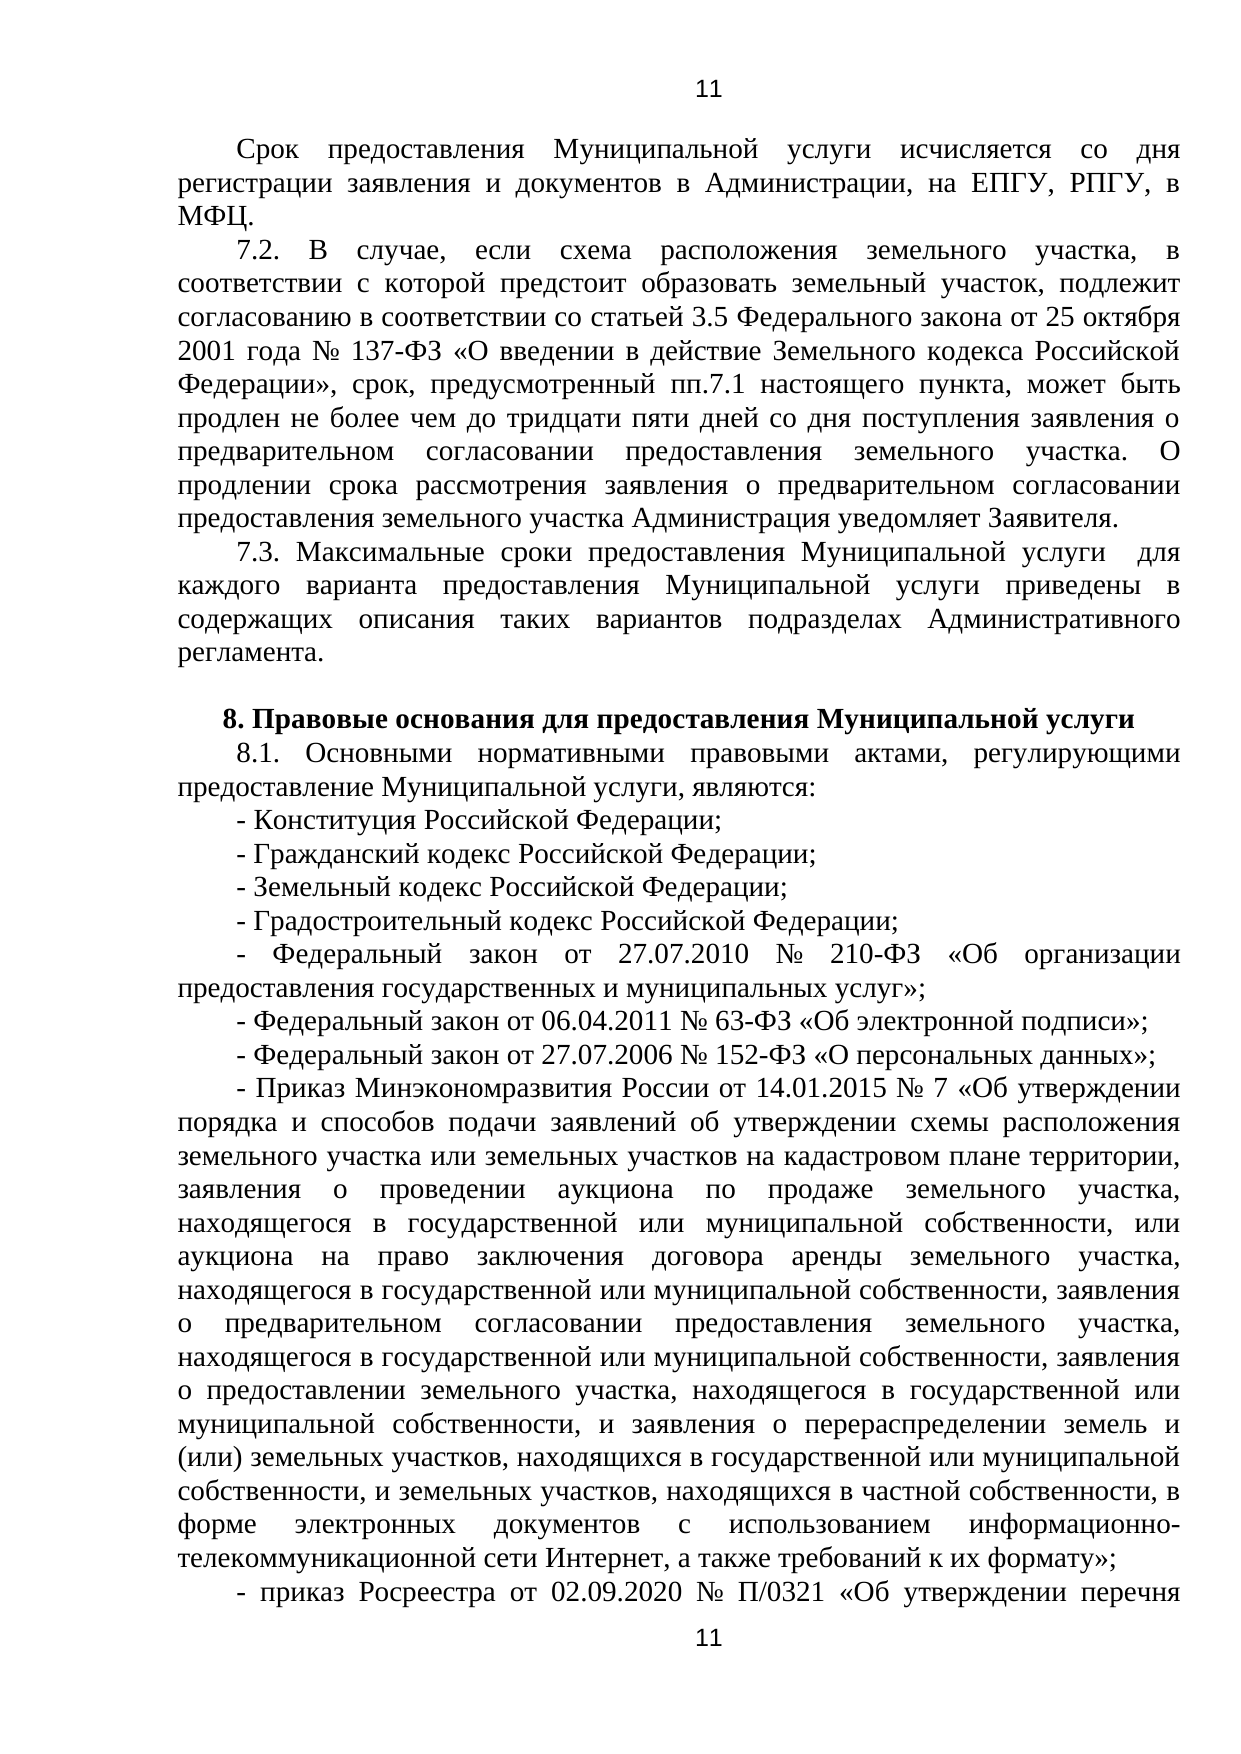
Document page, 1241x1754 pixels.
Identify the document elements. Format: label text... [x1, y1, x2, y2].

list 7.3. Максимальные сроки предоставления Муниципальной услуги для каждого варианта предоставления Муниципальной услуги приведены в содержащих описания таких вариантов подразделах Административного регламента. [177, 534, 1181, 668]
text - Федеральный закон от 27.07.2006 № 152-ФЗ «О персональных данных»; [177, 1037, 1181, 1071]
text - Федеральный закон от 06.04.2011 № 63-ФЗ «Об электронной подписи»; [177, 1003, 1181, 1037]
text - Приказ Минэкономразвития России от 14.01.2015 № 7 «Об утверждении порядка и способов подачи заявлений об утверждении схемы расположения земельного участка или земельных участков на кадастровом плане территории, заявления о проведении аукциона по продаже земельного участка, находящегося в государственной или муниципальной собственности, или аукциона на право заключения договора аренды земельного участка, находящегося в государственной или муниципальной собственности, заявления о предварительном согласовании предоставления земельного участка, находящегося в государственной или муниципальной собственности, заявления о предоставлении земельного участка, находящегося в государственной или муниципальной собственности, и заявления о перераспределении земель и (или) земельных участков, находящихся в государственной или муниципальной собственности, и земельных участков, находящихся в частной собственности, в форме электронных документов с использованием информационно-телекоммуникационной сети Интернет, а также требований к их формату»; [177, 1071, 1181, 1574]
list 7.2. В случае, если схема расположения земельного участка, в соответствии с которой предстоит образовать земельный участок, подлежит согласованию в соответствии со статьей 3.5 Федерального закона от 25 октября 2001 года № 137-ФЗ «О введении в действие Земельного кодекса Российской Федерации», срок, предусмотренный пп.7.1 настоящего пункта, может быть продлен не более чем до тридцати пяти дней со дня поступления заявления о предварительном согласовании предоставления земельного участка. О продлении срока рассмотрения заявления о предварительном согласовании предоставления земельного участка Администрация уведомляет Заявителя. [177, 232, 1181, 534]
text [177, 1574, 1181, 1607]
text 8. Правовые основания для предоставления Муниципальной услуги [177, 702, 1181, 735]
text - Градостроительный кодекс Российской Федерации; [177, 903, 1181, 936]
text - Конституция Российской Федерации; [177, 802, 1181, 836]
text Срок предоставления Муниципальной услуги исчисляется со дня регистрации заявления и документов в Администрации, на ЕПГУ, РПГУ, в МФЦ. [177, 131, 1181, 232]
list 8.1. Основными нормативными правовыми актами, регулирующими предоставление Муниципальной услуги, являются: [177, 735, 1181, 802]
text - Федеральный закон от 27.07.2010 № 210-ФЗ «Об организации предоставления государственных и муниципальных услуг»; [177, 936, 1181, 1003]
text - Земельный кодекс Российской Федерации; [177, 869, 1181, 903]
text - Гражданский кодекс Российской Федерации; [177, 836, 1181, 869]
